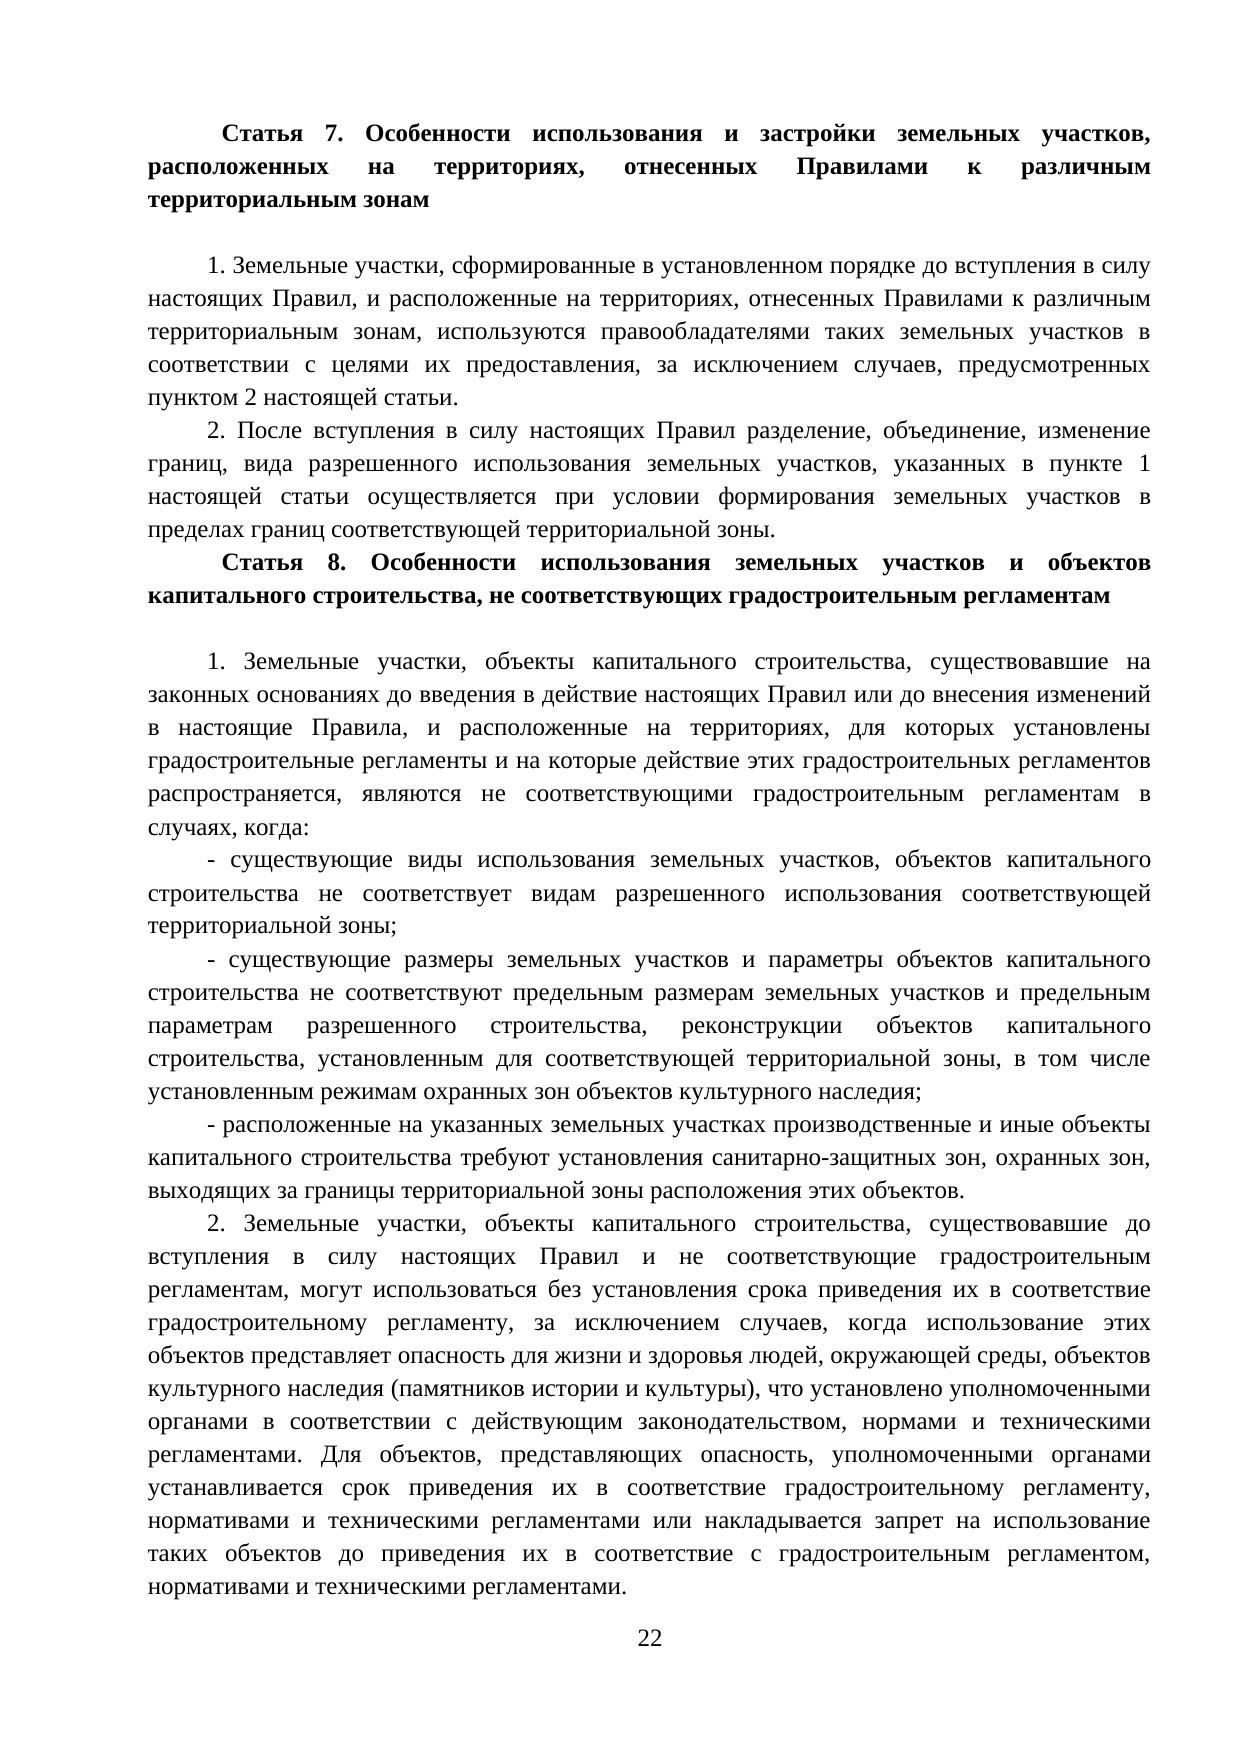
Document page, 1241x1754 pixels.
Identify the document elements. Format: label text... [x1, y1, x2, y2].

text 2. Земельные участки, объекты капитального строительства, существовавшие до вступления в силу настоящих Правил и не соответствующие градостроительным регламентам, могут использоваться без установления срока приведения их в соответствие градостроительному регламенту, за исключением случаев, когда использование этих объектов представляет опасность для жизни и здоровья людей, окружающей среды, объектов культурного наследия (памятников истории и культуры), что установлено уполномоченными органами в соответствии с действующим законодательством, нормами и техническими регламентами. Для объектов, представляющих опасность, уполномоченными органами устанавливается срок приведения их в соответствие градостроительному регламенту, нормативами и техническими регламентами или накладывается запрет на использование таких объектов до приведения их в соответствие с градостроительным регламентом, нормативами и техническими регламентами. [148, 1208, 1152, 1600]
text 1. Земельные участки, объекты капитального строительства, существовавшие на законных основаниях до введения в действие настоящих Правил или до внесения изменений в настоящие Правила, и расположенные на территориях, для которых установлены градостроительные регламенты и на которые действие этих градостроительных регламентов распространяется, являются не соответствующими градостроительным регламентам в случаях, когда: [148, 646, 1152, 840]
text Статья 8. Особенности использования земельных участков и объектов капитального строительства, не соответствующих градостроительным регламентам [148, 547, 1152, 609]
text - расположенные на указанных земельных участках производственные и иные объекты капитального строительства требуют установления санитарно-защитных зон, охранных зон, выходящих за границы территориальной зоны расположения этих объектов. [148, 1109, 1152, 1203]
text 1. Земельные участки, сформированные в установленном порядке до вступления в силу настоящих Правил, и расположенные на территориях, отнесенных Правилами к различным территориальным зонам, используются правообладателями таких земельных участков в соответствии с целями их предоставления, за исключением случаев, предусмотренных пунктом 2 настоящей статьи. [148, 250, 1152, 411]
text Статья 7. Особенности использования и застройки земельных участков, расположенных на территориях, отнесенных Правилами к различным территориальным зонам [148, 118, 1152, 213]
text - существующие виды использования земельных участков, объектов капитального строительства не соответствует видам разрешенного использования соответствующей территориальной зоны; [148, 844, 1152, 939]
text - существующие размеры земельных участков и параметры объектов капитального строительства не соответствуют предельным размерам земельных участков и предельным параметрам разрешенного строительства, реконструкции объектов капитального строительства, установленным для соответствующей территориальной зоны, в том числе установленным режимам охранных зон объектов культурного наследия; [148, 944, 1152, 1104]
text 2. После вступления в силу настоящих Правил разделение, объединение, изменение границ, вида разрешенного использования земельных участков, указанных в пункте 1 настоящей статьи осуществляется при условии формирования земельных участков в пределах границ соответствующей территориальной зоны. [148, 415, 1152, 543]
